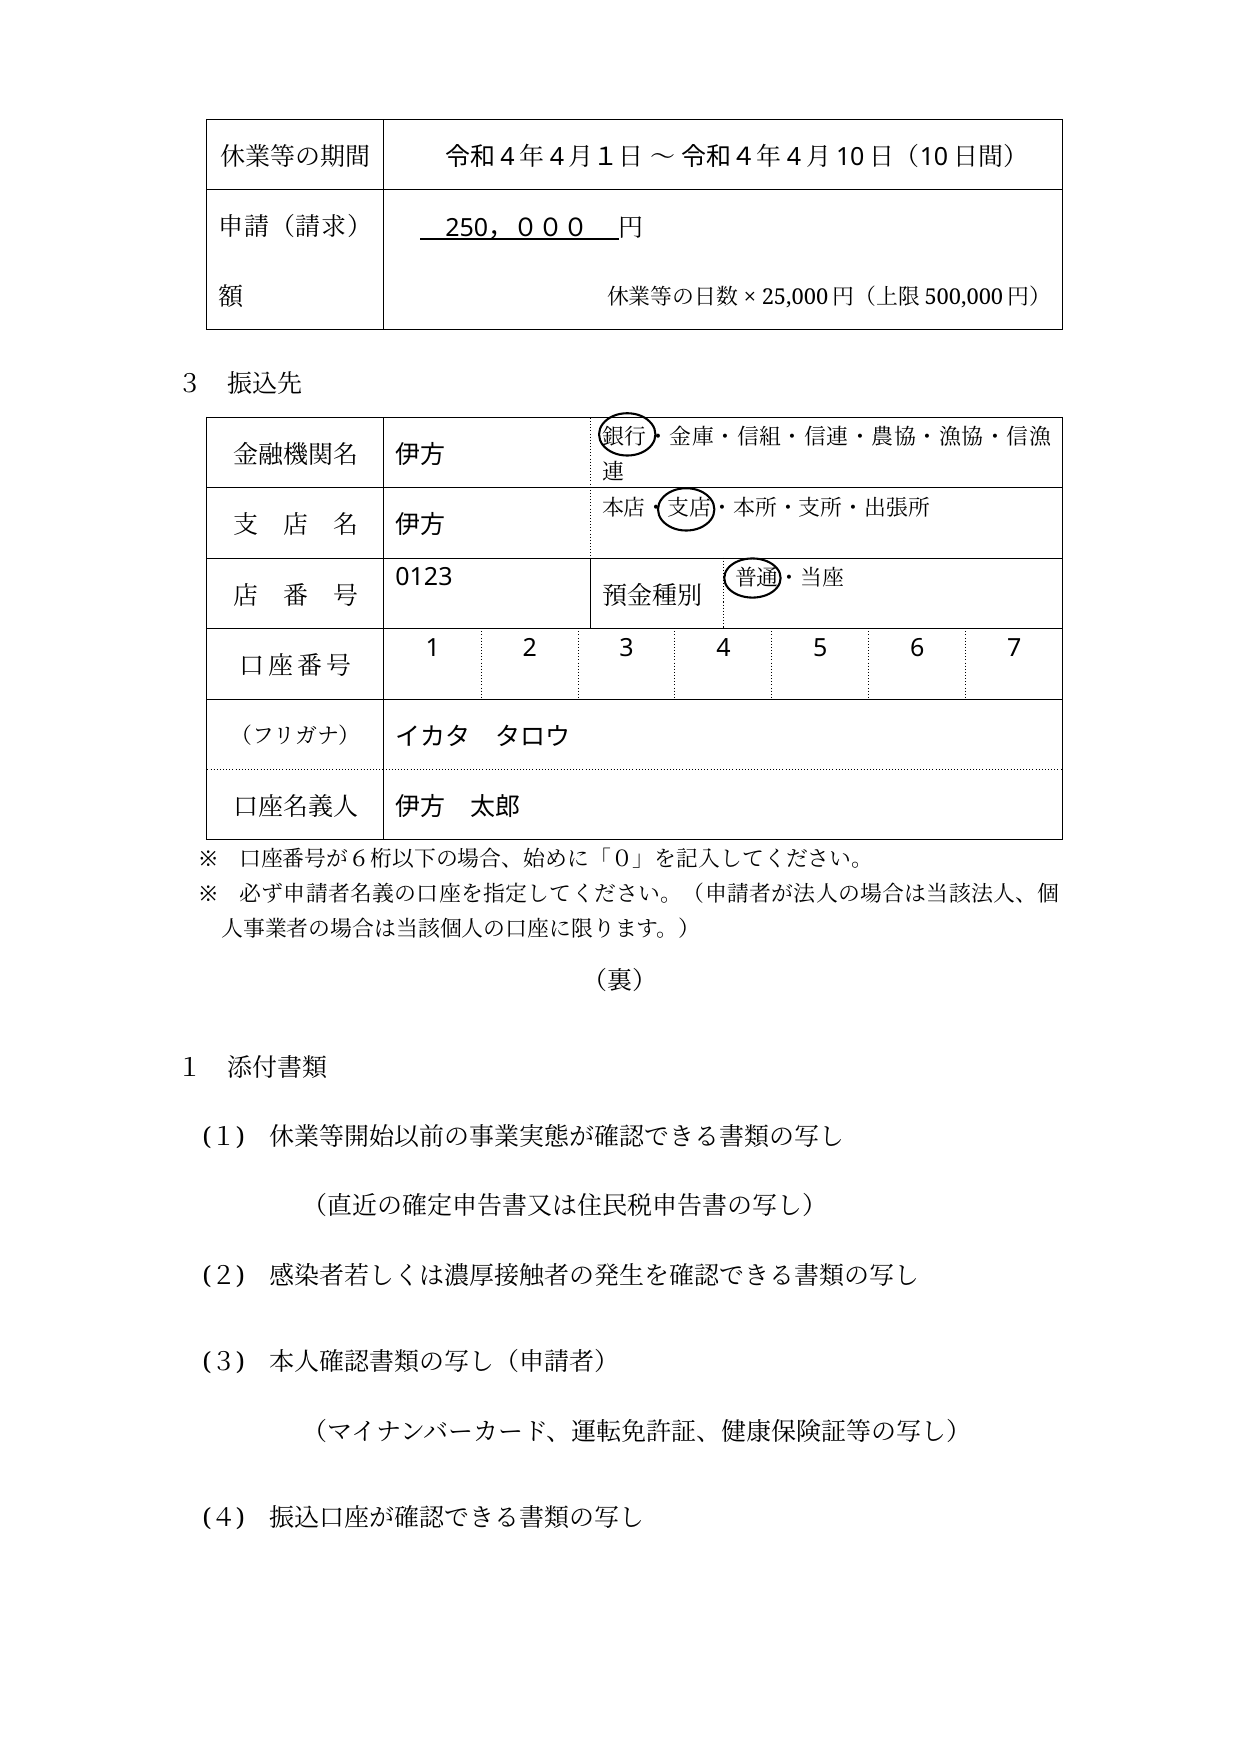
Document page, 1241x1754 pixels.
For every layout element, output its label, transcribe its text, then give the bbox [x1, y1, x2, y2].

text （マイナンバーカード、運転免許証、健康保険証等の写し） [177, 1395, 1063, 1464]
table_cell 1 [384, 629, 481, 698]
table_cell 預金種別 [591, 559, 723, 628]
text (４) 振込口座が確認できる書類の写し [177, 1481, 1063, 1551]
table_cell 申請（請求）額 [207, 190, 383, 329]
table_cell 伊方 [384, 488, 591, 558]
table_cell 2 [481, 629, 578, 698]
text ※ 必ず申請者名義の口座を指定してください。（申請者が法人の場合は当該法人、個人事業者の場合は当該個人の口座に限ります。） [199, 874, 1063, 944]
table_cell 7 [966, 629, 1062, 698]
table_cell 6 [869, 629, 966, 698]
table_cell 口座番号 [207, 629, 383, 698]
table_cell イカタ タロウ [384, 700, 1062, 769]
table_cell 3 [578, 629, 674, 698]
table_header 伊方 [384, 418, 591, 487]
table_cell 令和4年4月１日 ～ 令和４年4月10日（10日間） [384, 120, 1062, 189]
text (１) 休業等開始以前の事業実態が確認できる書類の写し [177, 1100, 1063, 1169]
table_cell 店 番 号 [207, 559, 383, 628]
text （裏） [177, 944, 1063, 1013]
table_cell 4 [675, 629, 772, 698]
table_cell 0123 [384, 559, 590, 628]
text ※ 口座番号が６桁以下の場合、始めに「０」を記入してください。 [177, 840, 1063, 874]
text ３ 振込先 [177, 347, 1063, 417]
table_cell 休業等の期間 [207, 120, 383, 189]
table_cell 5 [772, 629, 868, 698]
table_cell 普通・当座 [724, 559, 1062, 628]
table_header 銀行・金庫・信組・信連・農協・漁協・信漁連 [591, 418, 1062, 487]
table_cell 250，０００ 円 [384, 190, 1062, 260]
text （直近の確定申告書又は住民税申告書の写し） [177, 1169, 963, 1239]
text (２) 感染者若しくは濃厚接触者の発生を確認できる書類の写し [177, 1239, 1063, 1308]
table_cell （フリガナ） [207, 700, 383, 769]
table_cell 口座名義人 [207, 769, 383, 839]
table_cell 伊方 太郎 [384, 769, 1062, 839]
text １ 添付書類 [177, 1031, 1063, 1100]
table_cell 支 店 名 [207, 488, 383, 558]
text (３) 本人確認書類の写し（申請者） [177, 1325, 1063, 1395]
table_header 金融機関名 [207, 418, 383, 487]
table_cell 本店・支店・本所・支所・出張所 [591, 488, 1062, 558]
table_cell 休業等の日数 × 25,000円（上限500,000円） [384, 260, 1062, 329]
